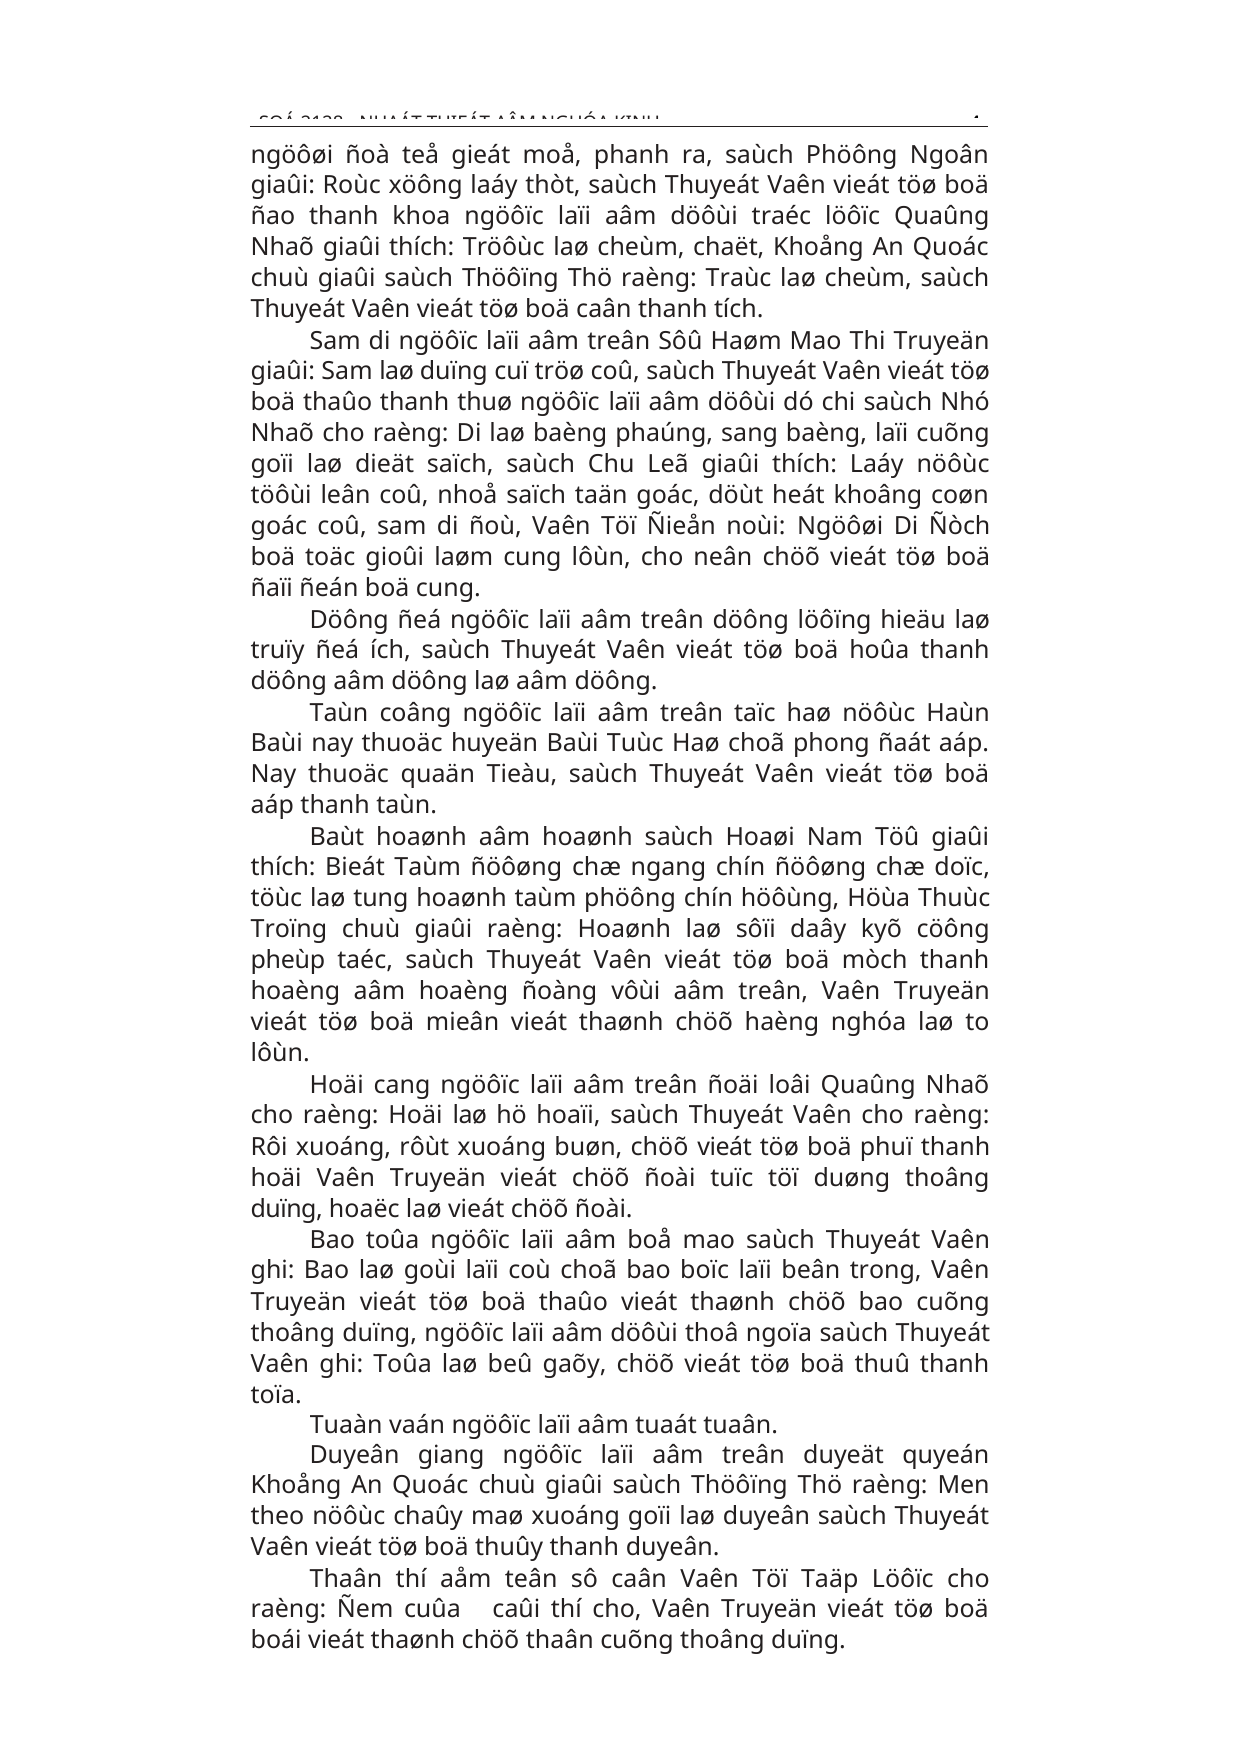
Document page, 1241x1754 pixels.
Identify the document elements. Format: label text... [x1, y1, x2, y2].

text Sam di ngöôïc laïi aâm treân Sôû Haøm Mao Thi Truyeän giaûi: Sam laø duïng cuï tröø coû, saùch Thuyeát Vaên vieát töø boä thaûo thanh thuø ngöôïc laïi aâm döôùi dó chi saùch Nhó Nhaõ cho raèng: Di laø baèng phaúng, sang baèng, laïi cuõng goïi laø dieät saïch, saùch Chu Leã giaûi thích: Laáy nöôùc töôùi leân coû, nhoå saïch taän goác, döùt heát khoâng coøn goác coû, sam di ñoù, Vaên Töï Ñieån noùi: Ngöôøi Di Ñòch boä toäc gioûi laøm cung lôùn, cho neân chöõ vieát töø boä ñaïi ñeán boä cung. [250, 324, 990, 604]
text Taùn coâng ngöôïc laïi aâm treân taïc haø nöôùc Haùn Baùi nay thuoäc huyeän Baùi Tuùc Haø choã phong ñaát aáp. Nay thuoäc quaän Tieàu, saùch Thuyeát Vaên vieát töø boä aáp thanh taùn. [250, 697, 990, 821]
text Baùt hoaønh aâm hoaønh saùch Hoaøi Nam Töû giaûi thích: Bieát Taùm ñöôøng chæ ngang chín ñöôøng chæ doïc, töùc laø tung hoaønh taùm phöông chín höôùng, Höùa Thuùc Troïng chuù giaûi raèng: Hoaønh laø sôïi daây kyõ cöông pheùp taéc, saùch Thuyeát Vaên vieát töø boä mòch thanh hoaèng aâm hoaèng ñoàng vôùi aâm treân, Vaên Truyeän vieát töø boä mieân vieát thaønh chöõ haèng nghóa laø to lôùn. [250, 821, 990, 1069]
text Döông ñeá ngöôïc laïi aâm treân döông löôïng hieäu laø truïy ñeá ích, saùch Thuyeát Vaên vieát töø boä hoûa thanh döông aâm döông laø aâm döông. [250, 604, 990, 697]
text Duyeân giang ngöôïc laïi aâm treân duyeät quyeán Khoång An Quoác chuù giaûi saùch Thöôïng Thö raèng: Men theo nöôùc chaûy maø xuoáng goïi laø duyeân saùch Thuyeát Vaên vieát töø boä thuûy thanh duyeân. [250, 1439, 990, 1563]
text Thaân thí aåm teân sô caân Vaên Töï Taäp Löôïc cho raèng: Ñem cuûa caûi thí cho, Vaên Truyeän vieát töø boä boái vieát thaønh chöõ thaân cuõng thoâng duïng. [250, 1563, 990, 1656]
text Hoäi cang ngöôïc laïi aâm treân ñoäi loâi Quaûng Nhaõ cho raèng: Hoäi laø hö hoaïi, saùch Thuyeát Vaên cho raèng: Rôi xuoáng, rôùt xuoáng buøn, chöõ vieát töø boä phuï thanh hoäi Vaên Truyeän vieát chöõ ñoài tuïc töï duøng thoâng duïng, hoaëc laø vieát chöõ ñoài. [250, 1069, 990, 1224]
text Tuaàn vaán ngöôïc laïi aâm tuaát tuaân. [309, 1410, 1092, 1439]
text ngöôøi ñoà teå gieát moå, phanh ra, saùch Phöông Ngoân giaûi: Roùc xöông laáy thòt, saùch Thuyeát Vaên vieát töø boä ñao thanh khoa ngöôïc laïi aâm döôùi traéc löôïc Quaûng Nhaõ giaûi thích: Tröôùc laø cheùm, chaët, Khoång An Quoác chuù giaûi saùch Thöôïng Thö raèng: Traùc laø cheùm, saùch Thuyeát Vaên vieát töø boä caân thanh tích. [250, 138, 990, 324]
text Bao toûa ngöôïc laïi aâm boå mao saùch Thuyeát Vaên ghi: Bao laø goùi laïi coù choã bao boïc laïi beân trong, Vaên Truyeän vieát töø boä thaûo vieát thaønh chöõ bao cuõng thoâng duïng, ngöôïc laïi aâm döôùi thoâ ngoïa saùch Thuyeát Vaên ghi: Toûa laø beû gaõy, chöõ vieát töø boä thuû thanh toïa. [250, 1224, 990, 1410]
